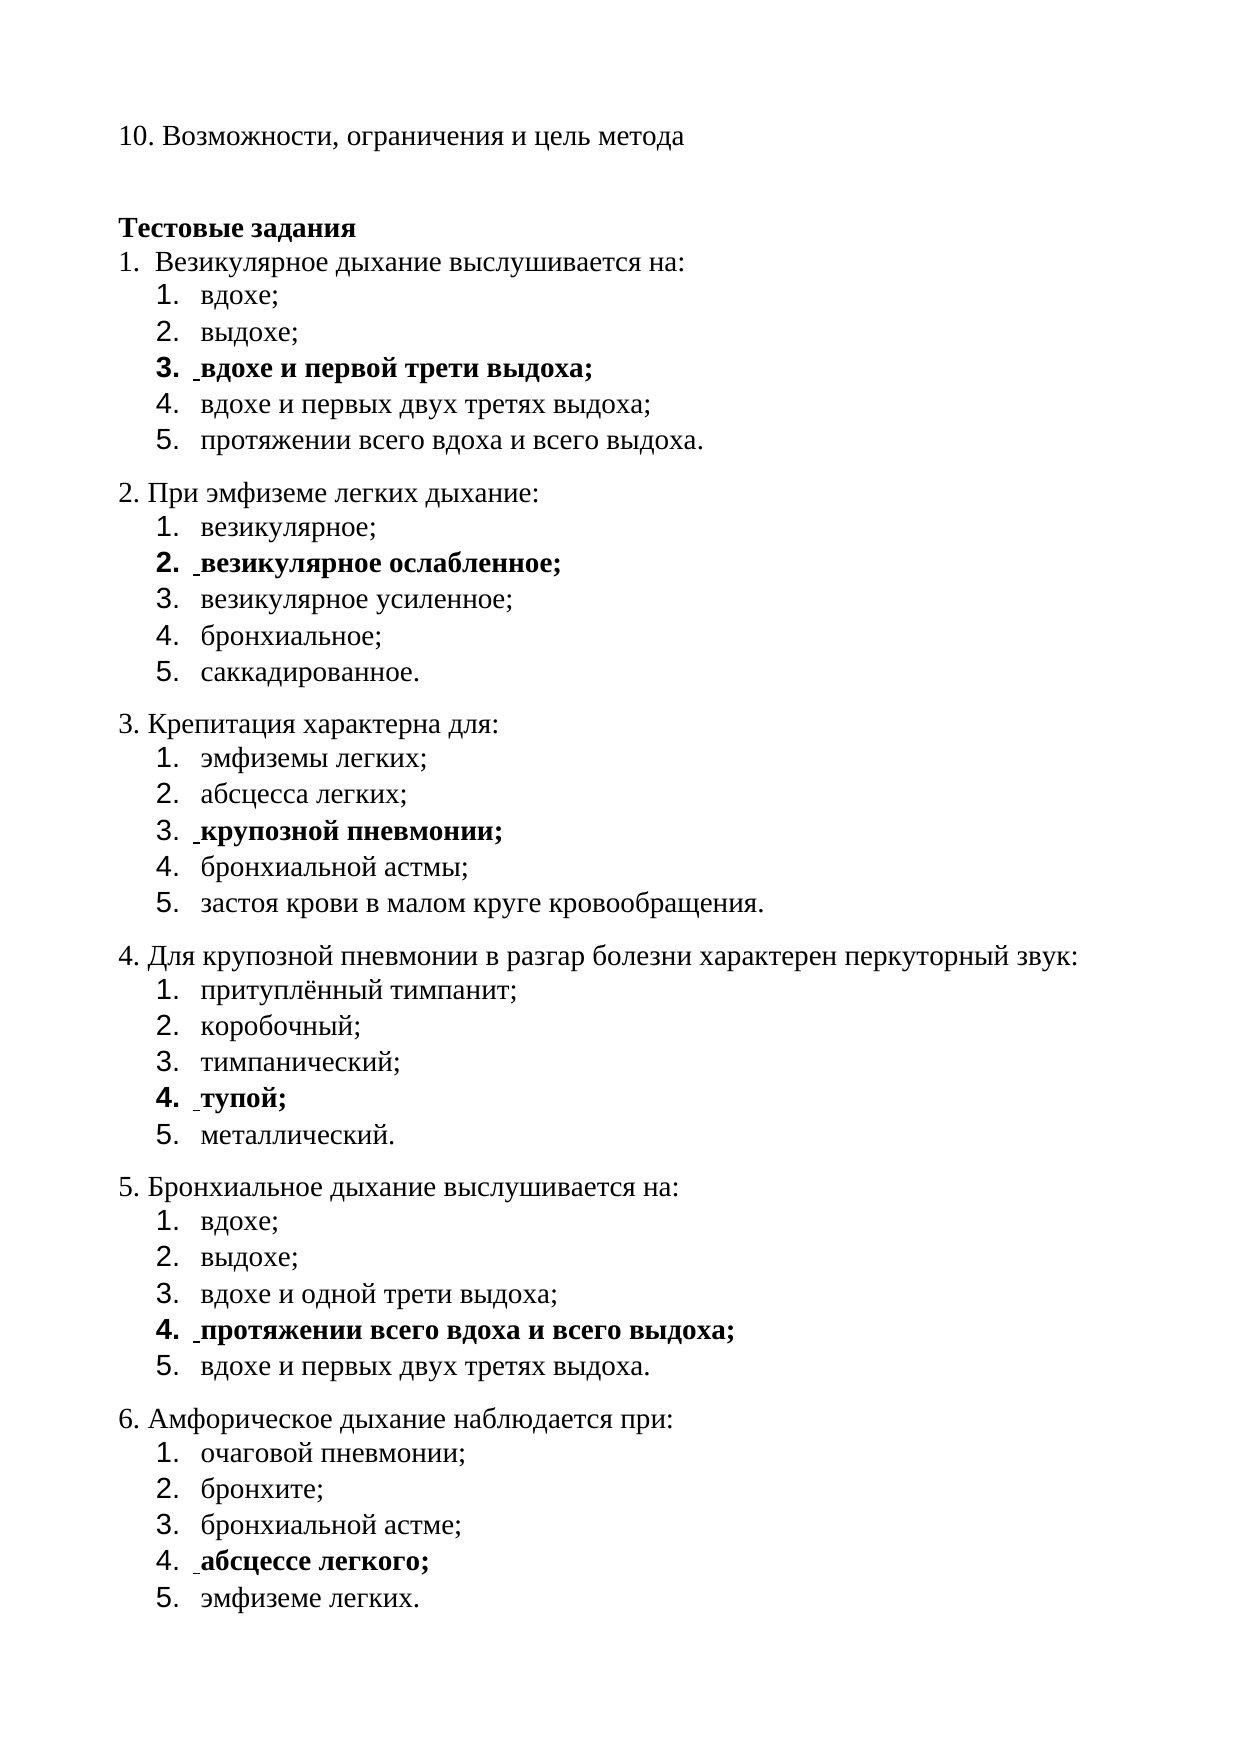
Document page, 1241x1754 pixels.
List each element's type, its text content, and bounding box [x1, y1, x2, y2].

list выдохе; [156, 313, 1122, 347]
list бронхиальное; [156, 617, 1122, 651]
list протяжении всего вдоха и всего выдоха. [156, 422, 1122, 456]
list бронхите; [156, 1471, 1122, 1504]
list металлический. [156, 1117, 1122, 1150]
list вдохе и первых двух третях выдоха. [156, 1348, 1122, 1382]
text 5. Бронхиальное дыхание выслушивается на: [118, 1169, 1122, 1203]
text 1. Везикулярное дыхание выслушивается на: [118, 244, 1122, 277]
list саккадированное. [156, 654, 1122, 687]
list очаговой пневмонии; [156, 1434, 1122, 1468]
list вдохе и первых двух третях выдоха; [156, 386, 1122, 420]
list притуплённый тимпанит; [156, 972, 1122, 1005]
list абсцессе легкого; [156, 1543, 1122, 1577]
text 3. Крепитация характерна для: [118, 707, 1122, 740]
list везикулярное ослабленное; [156, 545, 1122, 579]
list везикулярное; [156, 509, 1122, 542]
list вдохе; [156, 1203, 1122, 1237]
list тимпанический; [156, 1044, 1122, 1078]
list эмфиземе легких. [156, 1579, 1122, 1613]
text 10. Возможности, ограничения и цель метода [118, 118, 1122, 152]
list вдохе и первой трети выдоха; [156, 350, 1122, 383]
list эмфиземы легких; [156, 740, 1122, 774]
subtitle Тестовые задания [118, 210, 1122, 244]
list крупозной пневмонии; [156, 813, 1122, 846]
list застоя крови в малом круге кровообращения. [156, 885, 1122, 919]
text 2. При эмфиземе легких дыхание: [118, 475, 1122, 509]
list бронхиальной астмы; [156, 849, 1122, 883]
list вдохе и одной трети выдоха; [156, 1276, 1122, 1309]
list абсцесса легких; [156, 776, 1122, 810]
list везикулярное усиленное; [156, 581, 1122, 615]
list тупой; [156, 1080, 1122, 1114]
list выдохе; [156, 1239, 1122, 1273]
list коробочный; [156, 1008, 1122, 1042]
list вдохе; [156, 277, 1122, 311]
list бронхиальной астме; [156, 1507, 1122, 1541]
text 4. Для крупозной пневмонии в разгар болезни характерен перкуторный звук: [118, 938, 1122, 972]
list протяжении всего вдоха и всего выдоха; [156, 1312, 1122, 1346]
text 6. Амфорическое дыхание наблюдается при: [118, 1401, 1122, 1434]
